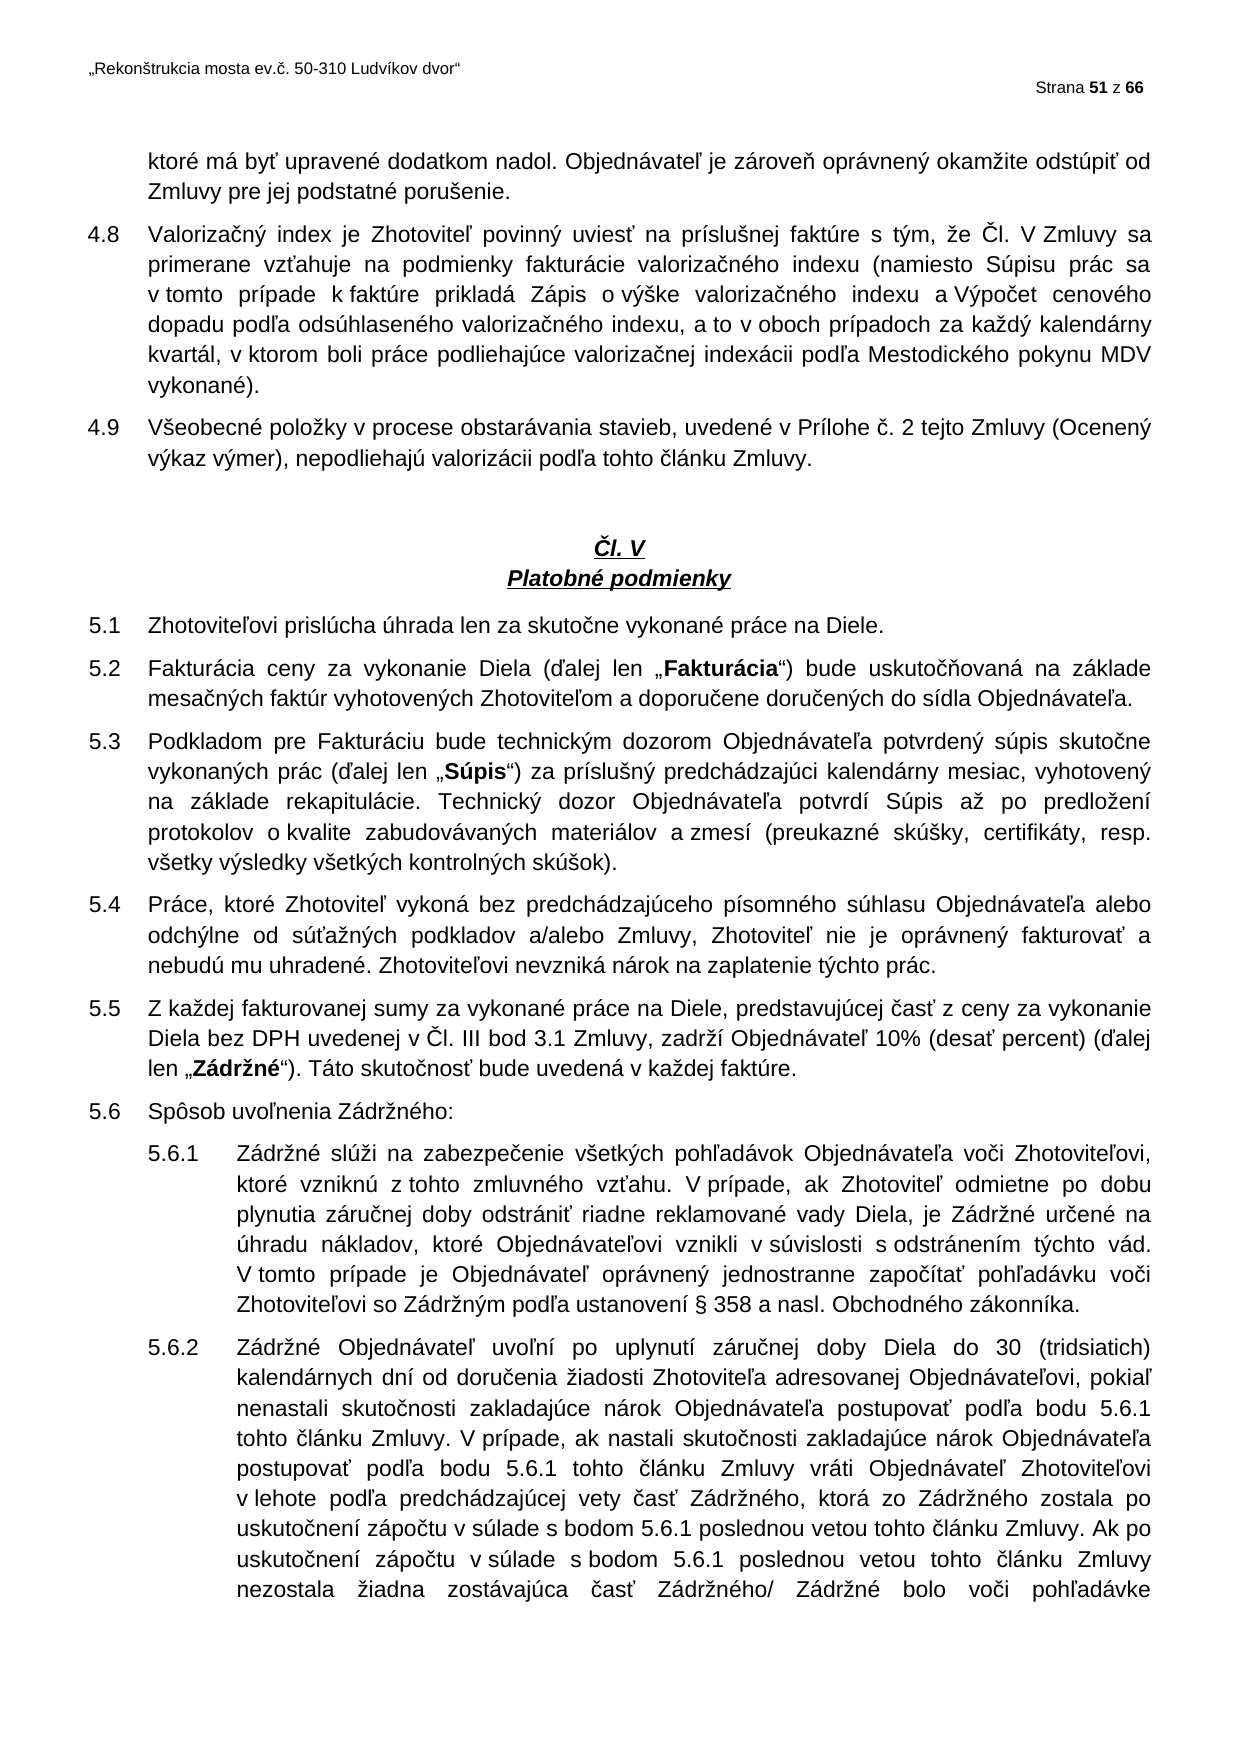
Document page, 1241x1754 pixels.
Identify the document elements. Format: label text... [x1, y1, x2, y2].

list Zhotoviteľovi prislúcha úhrada len za skutočne vykonané práce na Diele. [89, 612, 1152, 639]
list Práce, ktoré Zhotoviteľ vykoná bez predchádzajúceho písomného súhlasu Objednávateľa alebo odchýlne od súťažných podkladov a/alebo Zmluvy, Zhotoviteľ nie je oprávnený fakturovať a nebudú mu uhradené. Zhotoviteľovi nevzniká nárok na zaplatenie týchto prác. [89, 891, 1152, 978]
text 5.6.1 Zádržné slúži na zabezpečenie všetkých pohľadávok Objednávateľa voči Zhotoviteľovi, ktoré vzniknú z tohto zmluvného vzťahu. V prípade, ak Zhotoviteľ odmietne po dobu plynutia záručnej doby odstrániť riadne reklamované vady Diela, je Zádržné určené na úhradu nákladov, ktoré Objednávateľovi vznikli v súvislosti s odstránením týchto vád. V tomto prípade je Objednávateľ oprávnený jednostranne započítať pohľadávku voči Zhotoviteľovi so Zádržným podľa ustanovení § 358 a nasl. Obchodného zákonníka. [148, 1140, 1152, 1318]
text Čl. V [89, 535, 1152, 562]
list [103, 148, 1152, 204]
list Všeobecné položky v procese obstarávania stavieb, uvedené v Prílohe č. 2 tejto Zmluvy (Ocenený výkaz výmer), nepodliehajú valorizácii podľa tohto článku Zmluvy. [103, 414, 1152, 471]
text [148, 1334, 1152, 1602]
text Platobné podmienky [89, 565, 1152, 592]
list Podkladom pre Fakturáciu bude technickým dozorom Objednávateľa potvrdený súpis skutočne vykonaných prác (ďalej len „Súpis“) za príslušný predchádzajúci kalendárny mesiac, vyhotovený na základe rekapitulácie. Technický dozor Objednávateľa potvrdí Súpis až po predložení protokolov o kvalite zabudovávaných materiálov a zmesí (preukazné skúšky, certifikáty, resp. všetky výsledky všetkých kontrolných skúšok). [89, 728, 1152, 875]
list Spôsob uvoľnenia Zádržného: [89, 1098, 1152, 1124]
list Valorizačný index je Zhotoviteľ povinný uviesť na príslušnej faktúre s tým, že Čl. V Zmluvy sa primerane vzťahuje na podmienky fakturácie valorizačného indexu (namiesto Súpisu prác sa v tomto prípade k faktúre prikladá Zápis o výške valorizačného indexu a Výpočet cenového dopadu podľa odsúhlaseného valorizačného indexu, a to v oboch prípadoch za každý kalendárny kvartál, v ktorom boli práce podliehajúce valorizačnej indexácii podľa Mestodického pokynu MDV vykonané). [103, 221, 1152, 398]
list Fakturácia ceny za vykonanie Diela (ďalej len „Fakturácia“) bude uskutočňovaná na základe mesačných faktúr vyhotovených Zhotoviteľom a doporučene doručených do sídla Objednávateľa. [89, 655, 1152, 712]
list Z každej fakturovanej sumy za vykonané práce na Diele, predstavujúcej časť z ceny za vykonanie Diela bez DPH uvedenej v Čl. III bod 3.1 Zmluvy, zadrží Objednávateľ 10% (desať percent) (ďalej len „Zádržné“). Táto skutočnosť bude uvedená v každej faktúre. [89, 994, 1152, 1081]
